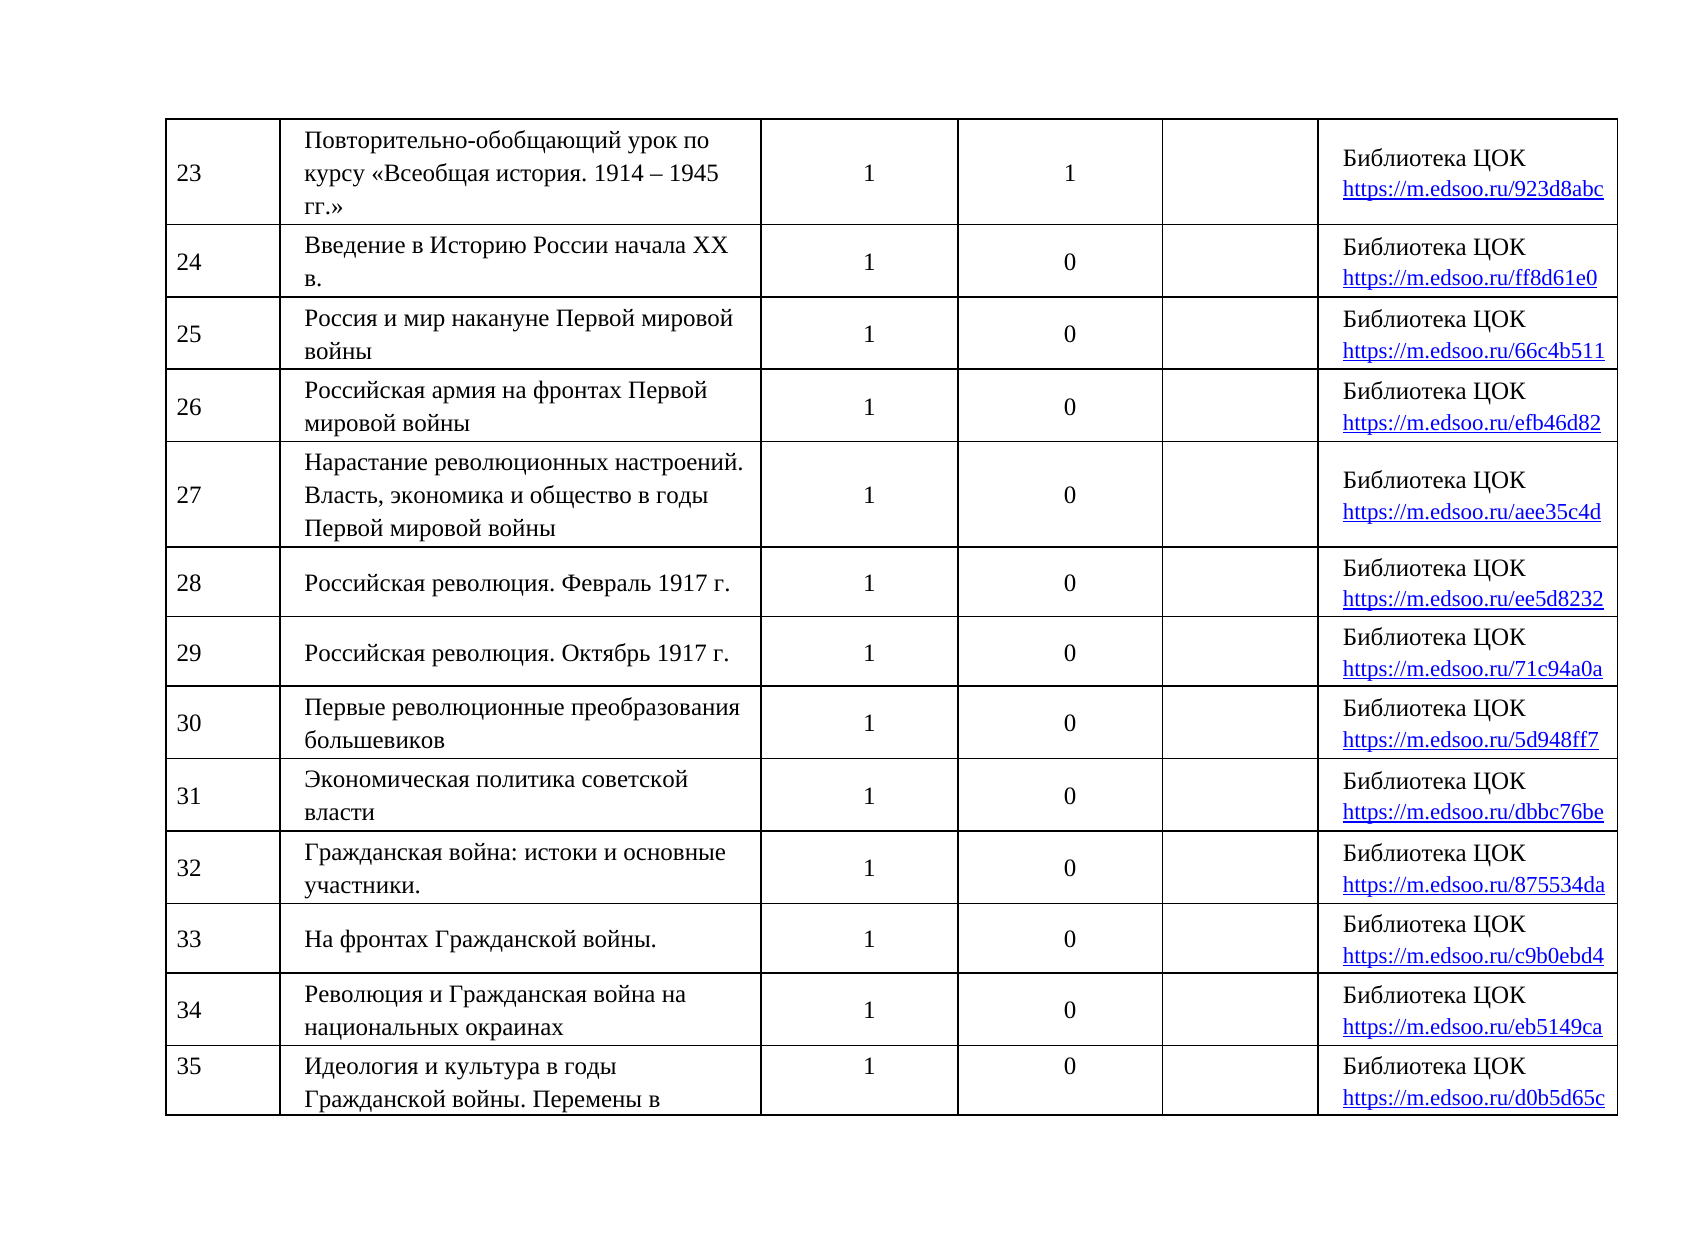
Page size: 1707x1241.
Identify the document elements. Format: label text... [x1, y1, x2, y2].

table_cell Библиотека ЦОК https://m.edsoo.ru/66c4b511 [1319, 298, 1617, 368]
table_cell [1163, 759, 1317, 830]
table_cell [1163, 832, 1317, 902]
table_cell Первые революционные преобразования большевиков [281, 687, 760, 758]
table_cell 1 [762, 617, 957, 685]
table_cell Библиотека ЦОК https://m.edsoo.ru/ff8d61e0 [1319, 225, 1617, 296]
table_cell Библиотека ЦОК https://m.edsoo.ru/71c94a0a [1319, 617, 1617, 685]
table_cell 0 [959, 759, 1162, 830]
table_cell Библиотека ЦОК https://m.edsoo.ru/5d948ff7 [1319, 687, 1617, 758]
table_cell 24 [167, 225, 279, 296]
table_cell Библиотека ЦОК https://m.edsoo.ru/aee35c4d [1319, 442, 1617, 546]
table_cell 32 [167, 832, 279, 902]
table_cell Нарастание революционных настроений. Власть, экономика и общество в годы Первой мировой войны [281, 442, 760, 546]
table_cell [1163, 617, 1317, 685]
table_cell 0 [959, 225, 1162, 296]
table_cell [1163, 904, 1317, 972]
table_cell Введение в Историю России начала ХХ в. [281, 225, 760, 296]
table_cell 1 [762, 225, 957, 296]
table_cell 0 [959, 974, 1162, 1044]
table_cell [1163, 974, 1317, 1044]
table_cell 0 [959, 832, 1162, 902]
table_cell 0 [959, 298, 1162, 368]
table_cell Библиотека ЦОК https://m.edsoo.ru/923d8abc [1319, 120, 1617, 223]
table_cell [1163, 442, 1317, 546]
table_cell 1 [762, 904, 957, 972]
table_cell 34 [167, 974, 279, 1044]
table_cell Революция и Гражданская война на национальных окраинах [281, 974, 760, 1044]
table_cell Библиотека ЦОК https://m.edsoo.ru/dbbc76be [1319, 759, 1617, 830]
table_cell Библиотека ЦОК https://m.edsoo.ru/ee5d8232 [1319, 548, 1617, 616]
table_cell 0 [959, 442, 1162, 546]
table_cell 35 [167, 1046, 279, 1114]
table_cell 0 [959, 370, 1162, 441]
table_cell 1 [762, 548, 957, 616]
table_cell Библиотека ЦОК https://m.edsoo.ru/eb5149ca [1319, 974, 1617, 1044]
table_cell 1 [762, 832, 957, 902]
table_cell [1163, 370, 1317, 441]
table_cell 0 [959, 904, 1162, 972]
table_cell 1 [762, 1046, 957, 1114]
table_cell 23 [167, 120, 279, 223]
table_cell Российская революция. Февраль 1917 г. [281, 548, 760, 616]
table_cell Библиотека ЦОК https://m.edsoo.ru/875534da [1319, 832, 1617, 902]
table_cell Российская революция. Октябрь 1917 г. [281, 617, 760, 685]
table_cell 1 [762, 120, 957, 223]
table_cell 30 [167, 687, 279, 758]
table_cell 26 [167, 370, 279, 441]
table_cell Библиотека ЦОК https://m.edsoo.ru/efb46d82 [1319, 370, 1617, 441]
table_cell Гражданская война: истоки и основные участники. [281, 832, 760, 902]
table_cell 1 [762, 370, 957, 441]
table_cell [1163, 1046, 1317, 1114]
table_cell Библиотека ЦОК https://m.edsoo.ru/c9b0ebd4 [1319, 904, 1617, 972]
table_cell Экономическая политика советской власти [281, 759, 760, 830]
table_cell 1 [762, 687, 957, 758]
table_cell [1163, 548, 1317, 616]
table_cell [1163, 298, 1317, 368]
table_cell [1163, 687, 1317, 758]
table_cell [1163, 120, 1317, 223]
table_cell Повторительно-обобщающий урок по курсу «Всеобщая история. 1914 – 1945 гг.» [281, 120, 760, 223]
table_cell На фронтах Гражданской войны. [281, 904, 760, 972]
table_cell 0 [959, 687, 1162, 758]
table_cell [1163, 225, 1317, 296]
table_cell 1 [762, 298, 957, 368]
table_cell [281, 1046, 760, 1114]
table_cell 0 [959, 548, 1162, 616]
table_cell 1 [959, 120, 1162, 223]
table_cell 25 [167, 298, 279, 368]
table_cell Российская армия на фронтах Первой мировой войны [281, 370, 760, 441]
table_cell Россия и мир накануне Первой мировой войны [281, 298, 760, 368]
table_cell 29 [167, 617, 279, 685]
table_cell 28 [167, 548, 279, 616]
table_cell 1 [762, 974, 957, 1044]
table_cell 0 [959, 617, 1162, 685]
table_cell 33 [167, 904, 279, 972]
table_cell 27 [167, 442, 279, 546]
table_cell 1 [762, 442, 957, 546]
table_cell 1 [762, 759, 957, 830]
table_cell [1319, 1046, 1617, 1114]
table_cell 31 [167, 759, 279, 830]
table_cell 0 [959, 1046, 1162, 1114]
